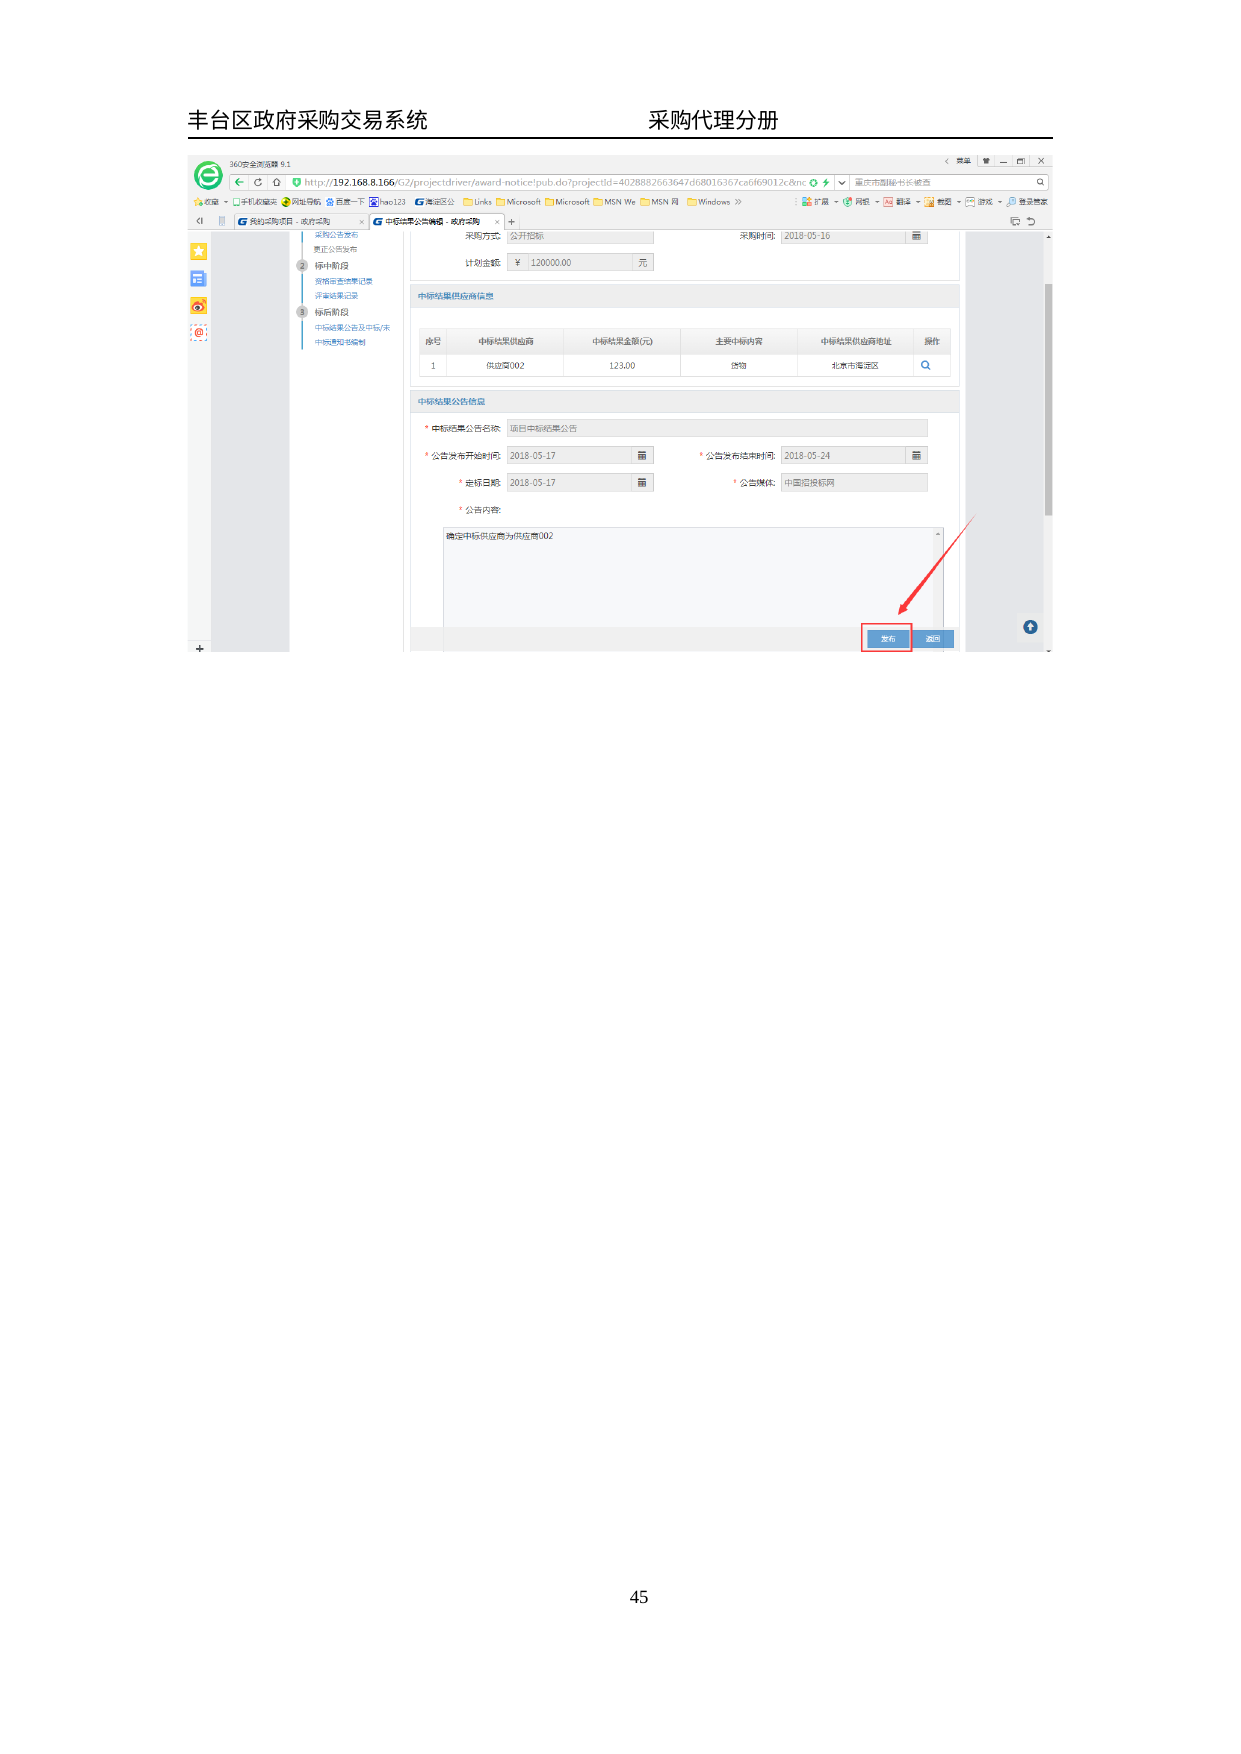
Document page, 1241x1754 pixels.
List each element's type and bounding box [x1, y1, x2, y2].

picture [187, 155, 1053, 652]
